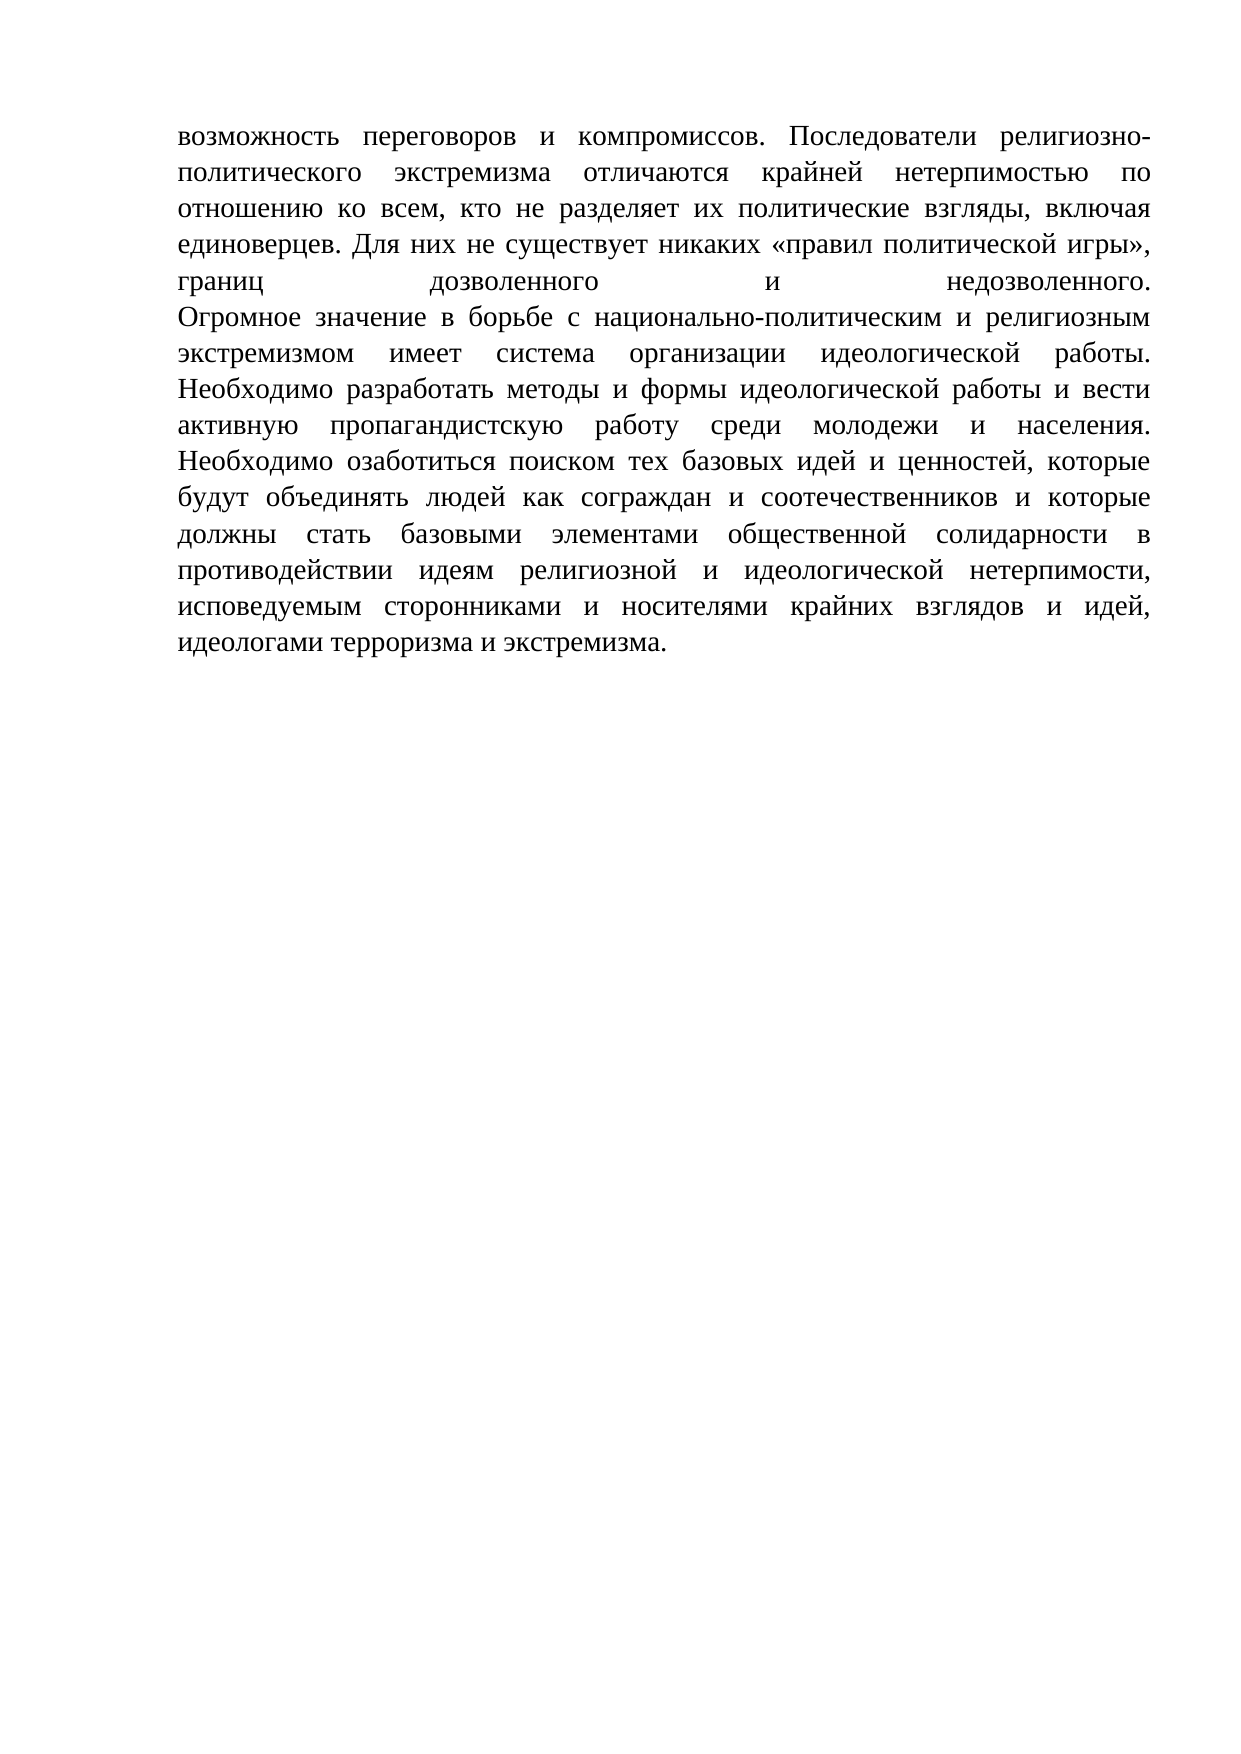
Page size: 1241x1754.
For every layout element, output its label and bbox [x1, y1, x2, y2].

text [177, 118, 1152, 658]
